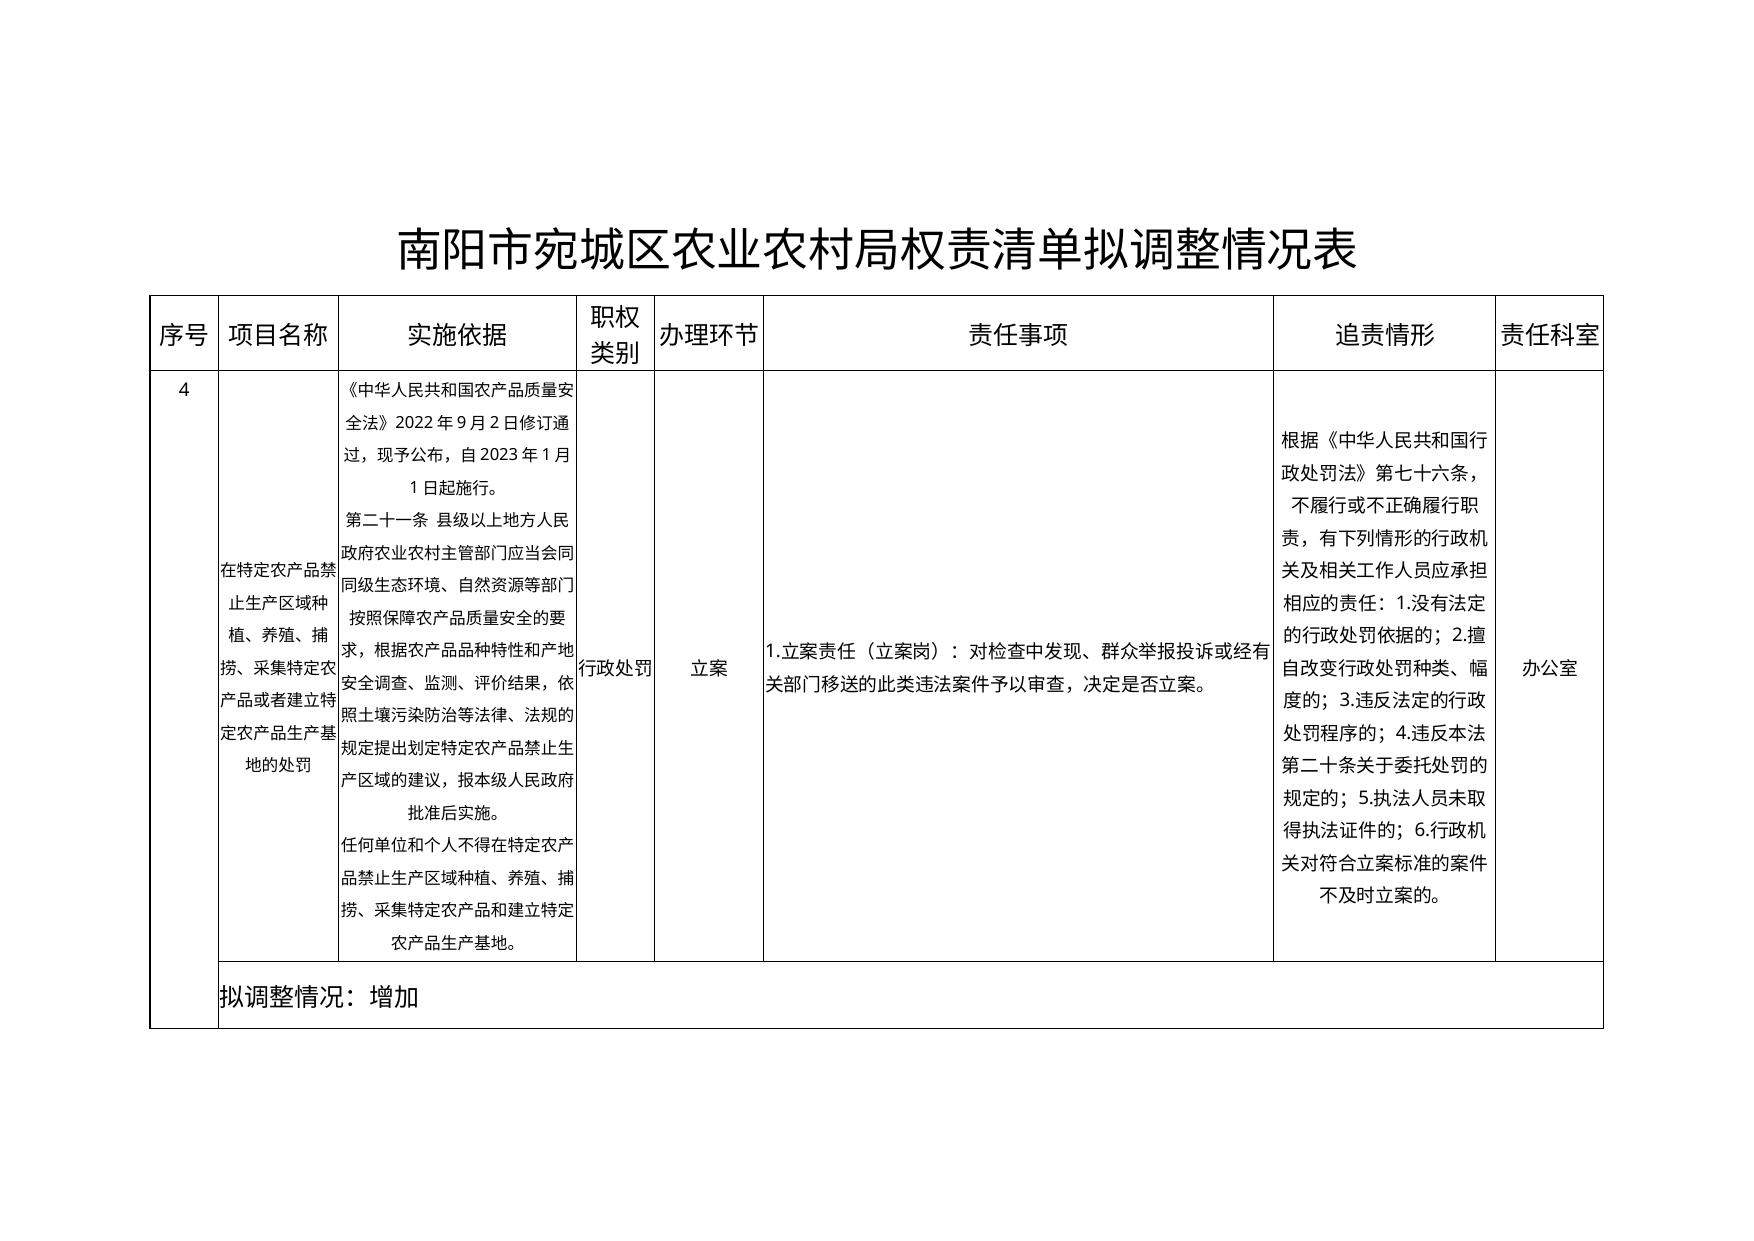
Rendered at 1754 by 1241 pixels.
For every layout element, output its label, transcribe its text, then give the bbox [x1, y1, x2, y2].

table_header 追责情形 [1274, 296, 1495, 370]
table_header 办理环节 [655, 296, 763, 370]
table_header 职权 类别 [577, 296, 654, 370]
table_cell 行政处罚 [577, 371, 654, 961]
table_cell 拟调整情况：增加 [219, 962, 1603, 1028]
table_header 项目名称 [219, 296, 338, 370]
table_cell 《中华人民共和国农产品质量安全法》2022年9月2日修订通过，现予公布，自2023年1月1日起施行。 第二十一条 县级以上地方人民政府农业农村主管部门应当会同同级生态环境、自然资源等部门按照保障农产品质量安全的要求，根据农产品品种特性和产地安全调查、监测、评价结果，依照土壤污染防治等法律、法规的规定提出划定特定农产品禁止生产区域的建议，报本级人民政府批准后实施。 任何单位和个人不得在特定农产品禁止生产区域种植、养殖、捕捞、采集特定农产品和建立特定农产品生产基地。 特定农产品禁止生产区域划定和管理的具体办法由国务院农业农村主管部门商国务院生态环境、自然资源等部门制定。 第六十六条 违反本法规定，在特定农产品禁止生产区域种植、养殖、捕捞、采集特定农产品或者建立特定农产品生产基地的，由县级以上地方人民政府农业农村主管部门责令停止违法行为，没收农产品和违法所得，并处违法所得一倍以上三倍以下罚款。 [339, 371, 576, 961]
table_header 实施依据 [339, 296, 576, 370]
table_header 序号 [151, 296, 218, 370]
table_cell 办公室 [1496, 371, 1603, 961]
table_cell 根据《中华人民共和国行政处罚法》第七十六条，不履行或不正确履行职责，有下列情形的行政机关及相关工作人员应承担相应的责任：1.没有法定的行政处罚依据的；2.擅自改变行政处罚种类、幅度的；3.违反法定的行政处罚程序的；4.违反本法第二十条关于委托处罚的规定的；5.执法人员未取得执法证件的；6.行政机关对符合立案标准的案件不及时立案的。 [1274, 371, 1495, 961]
table_cell 1.立案责任（立案岗）：对检查中发现、群众举报投诉或经有关部门移送的此类违法案件予以审查，决定是否立案。 [764, 371, 1273, 961]
text 南阳市宛城区农业农村局权责清单拟调整情况表 [150, 198, 1604, 295]
table_cell 在特定农产品禁止生产区域种植、养殖、捕捞、采集特定农产品或者建立特定农产品生产基地的处罚 [219, 371, 338, 961]
table_cell 4 [151, 371, 218, 1028]
table_cell 立案 [655, 371, 763, 961]
table_header 责任科室 [1496, 296, 1603, 370]
table_header 责任事项 [764, 296, 1273, 370]
